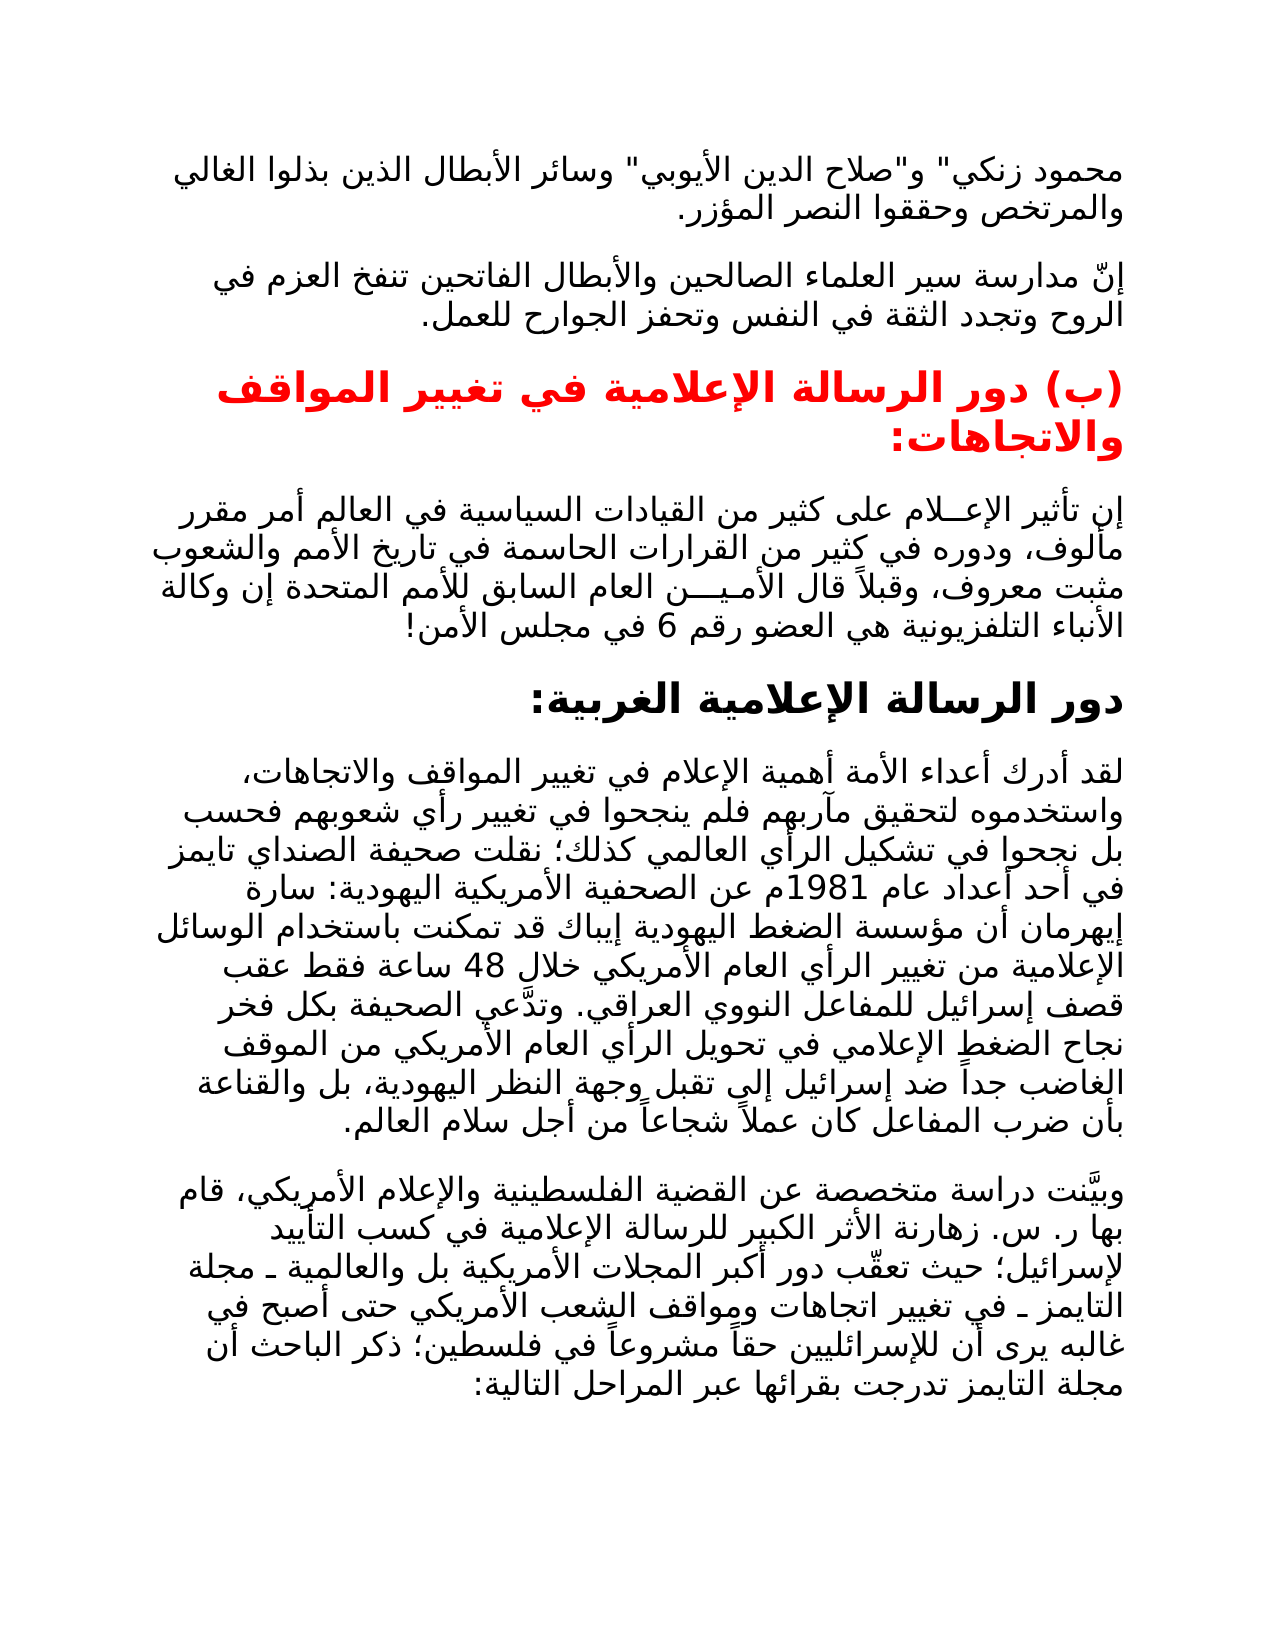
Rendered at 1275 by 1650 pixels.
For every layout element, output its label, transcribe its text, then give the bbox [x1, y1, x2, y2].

text إن تأثير الإعــلام على كثير من القيادات السياسية في العالم أمر مقرر مألوف، ودوره في كثير من القرارات الحاسمة في تاريخ الأمم والشعوب مثبت معروف، وقبلاً قال الأمـيـــن العام السابق للأمم المتحدة إن وكالة الأنباء التلفزيونية هي العضو رقم 6 في مجلس الأمن! [150, 490, 1125, 645]
text وبيَّنت دراسة متخصصة عن القضية الفلسطينية والإعلام الأمريكي، قام بها ر. س. زهارنة الأثر الكبير للرسالة الإعلامية في كسب التأييد لإسرائيل؛ حيث تعقّب دور أكبر المجلات الأمريكية بل والعالمية ـ مجلة التايمز ـ في تغيير اتجاهات ومواقف الشعب الأمريكي حتى أصبح في غالبه يرى أن للإسرائليين حقاً مشروعاً في فلسطين؛ ذكر الباحث أن مجلة التايمز تدرجت بقرائها عبر المراحل التالية: [150, 1170, 1125, 1403]
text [150, 150, 1125, 228]
text (ب) دور الرسالة الإعلامية في تغيير المواقف والاتجاهات: [150, 364, 1125, 461]
text لقد أدرك أعداء الأمة أهمية الإعلام في تغيير المواقف والاتجاهات، واستخدموه لتحقيق مآربهم فلم ينجحوا في تغيير رأي شعوبهم فحسب بل نجحوا في تشكيل الرأي العالمي كذلك؛ نقلت صحيفة الصنداي تايمز في أحد أعداد عام 1981م عن الصحفية الأمريكية اليهودية: سارة إيهرمان أن مؤسسة الضغط اليهودية إيباك قد تمكنت باستخدام الوسائل الإعلامية من تغيير الرأي العام الأمريكي خلال 48 ساعة فقط عقب قصف إسرائيل للمفاعل النووي العراقي. وتدَّعي الصحيفة بكل فخر نجاح الضغط الإعلامي في تحويل الرأي العام الأمريكي من الموقف الغاضب جداً ضد إسرائيل إلى تقبل وجهة النظر اليهودية، بل والقناعة بأن ضرب المفاعل كان عملاً شجاعاً من أجل سلام العالم. [150, 752, 1125, 1141]
text دور الرسالة الإعلامية الغربية: [150, 674, 1125, 723]
text إنّ مدارسة سير العلماء الصالحين والأبطال الفاتحين تنفخ العزم في الروح وتجدد الثقة في النفس وتحفز الجوارح للعمل. [150, 257, 1125, 334]
